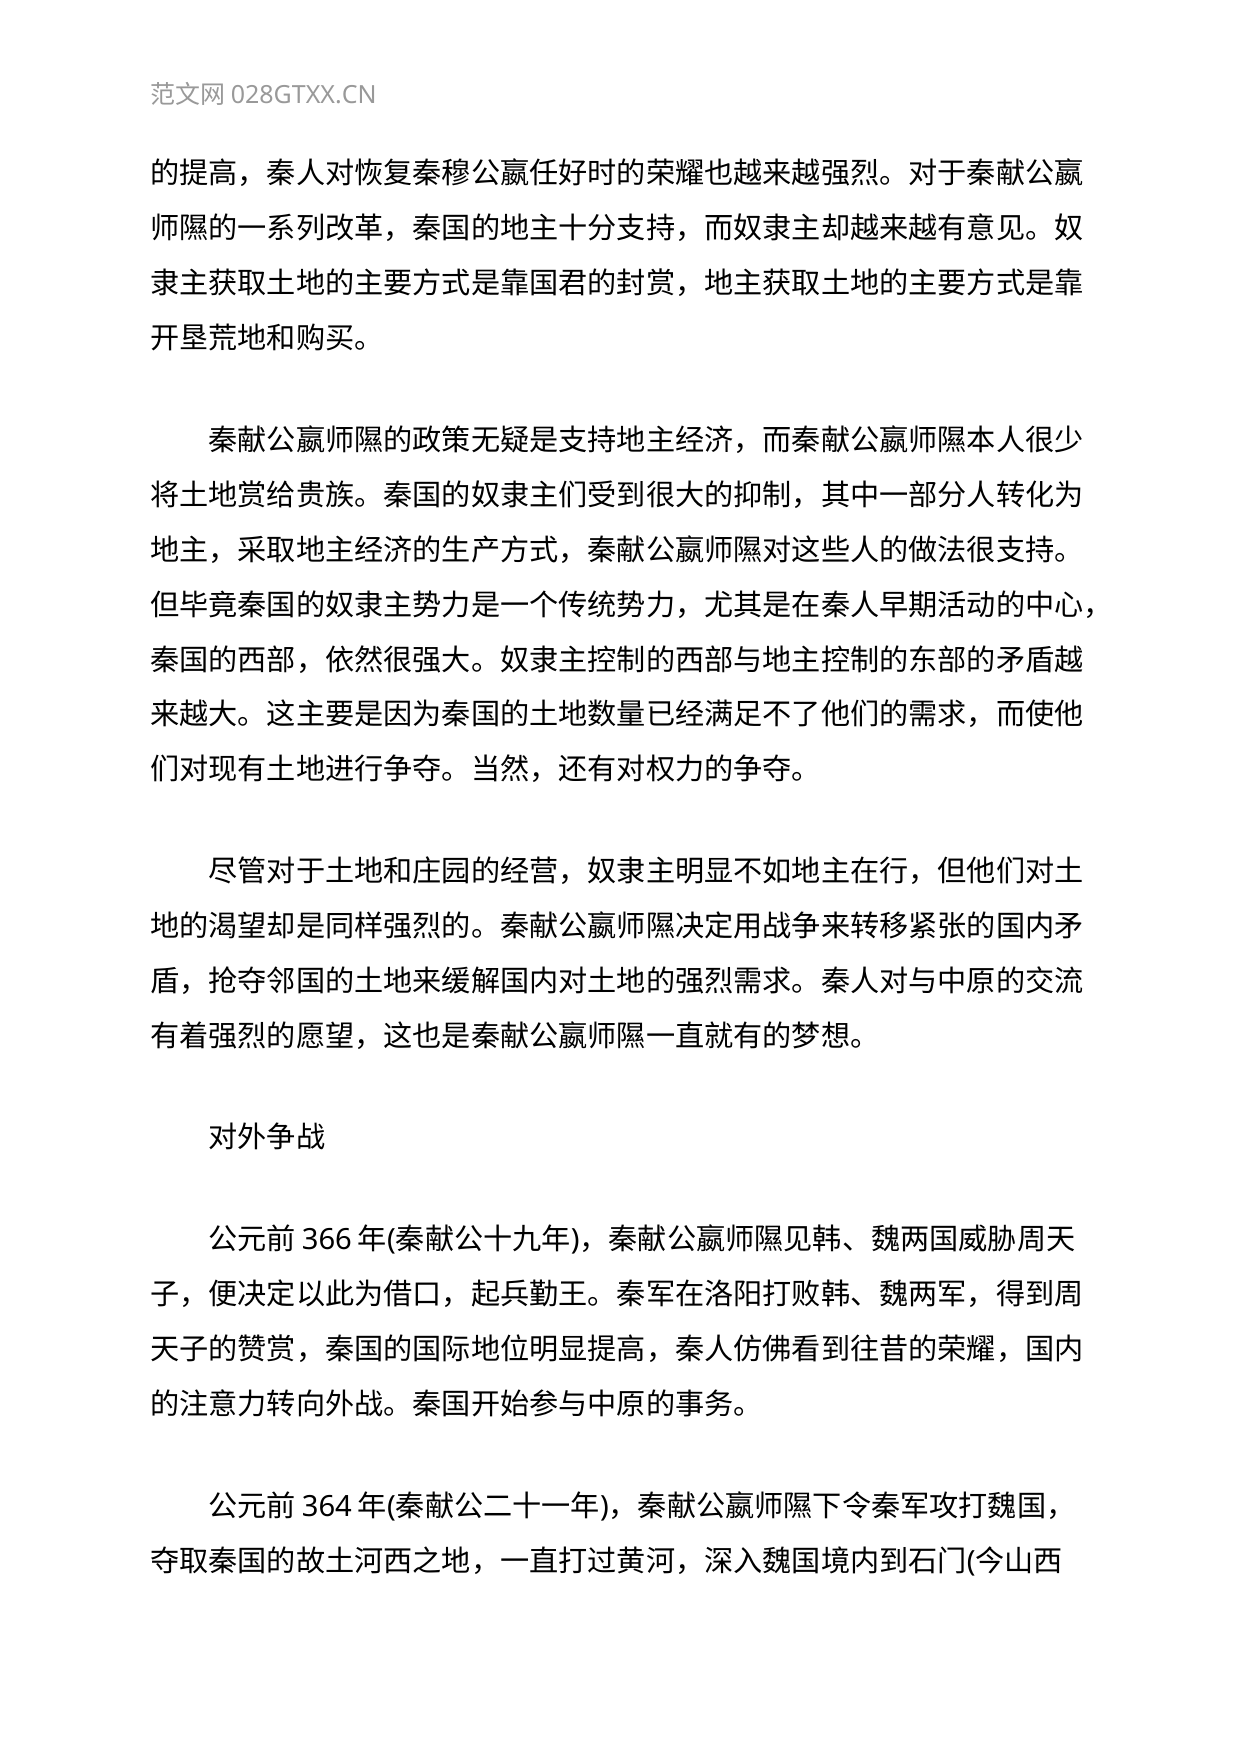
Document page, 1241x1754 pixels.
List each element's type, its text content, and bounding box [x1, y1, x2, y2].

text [150, 1482, 1090, 1580]
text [150, 150, 1090, 357]
text 公元前366年(秦献公十九年)，秦献公嬴师隰见韩、魏两国威胁周天子，便决定以此为借口，起兵勤王。秦军在洛阳打败韩、魏两军，得到周天子的赞赏，秦国的国际地位明显提高，秦人仿佛看到往昔的荣耀，国内的注意力转向外战。秦国开始参与中原的事务。 [150, 1216, 1090, 1423]
text 秦献公嬴师隰的政策无疑是支持地主经济，而秦献公嬴师隰本人很少将土地赏给贵族。秦国的奴隶主们受到很大的抑制，其中一部分人转化为地主，采取地主经济的生产方式，秦献公嬴师隰对这些人的做法很支持。但毕竟秦国的奴隶主势力是一个传统势力，尤其是在秦人早期活动的中心，秦国的西部，依然很强大。奴隶主控制的西部与地主控制的东部的矛盾越来越大。这主要是因为秦国的土地数量已经满足不了他们的需求，而使他们对现有土地进行争夺。当然，还有对权力的争夺。 [150, 416, 1090, 788]
text 对外争战 [150, 1114, 1090, 1156]
text 尽管对于土地和庄园的经营，奴隶主明显不如地主在行，但他们对土地的渴望却是同样强烈的。秦献公嬴师隰决定用战争来转移紧张的国内矛盾，抢夺邻国的土地来缓解国内对土地的强烈需求。秦人对与中原的交流有着强烈的愿望，这也是秦献公嬴师隰一直就有的梦想。 [150, 848, 1090, 1054]
